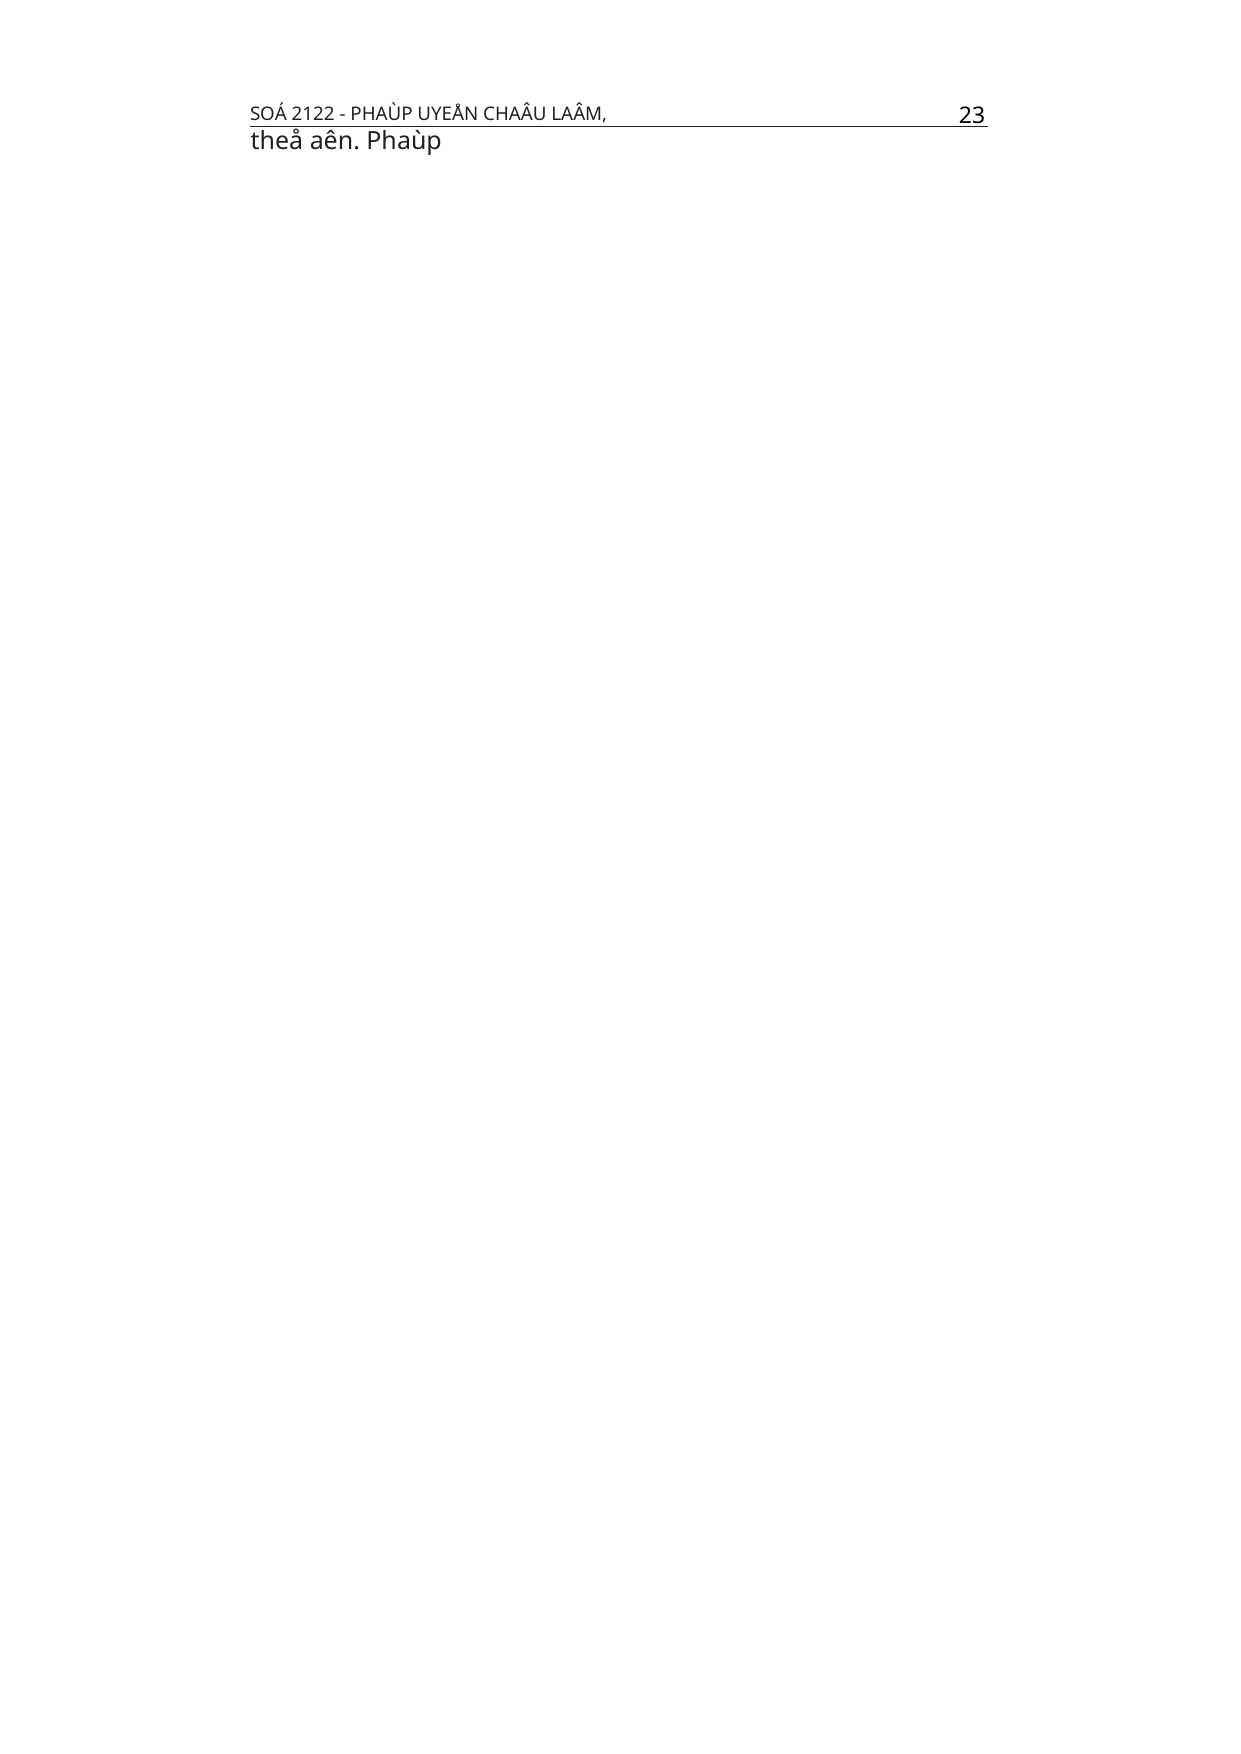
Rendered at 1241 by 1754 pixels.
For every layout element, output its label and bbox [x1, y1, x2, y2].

text [250, 125, 990, 156]
